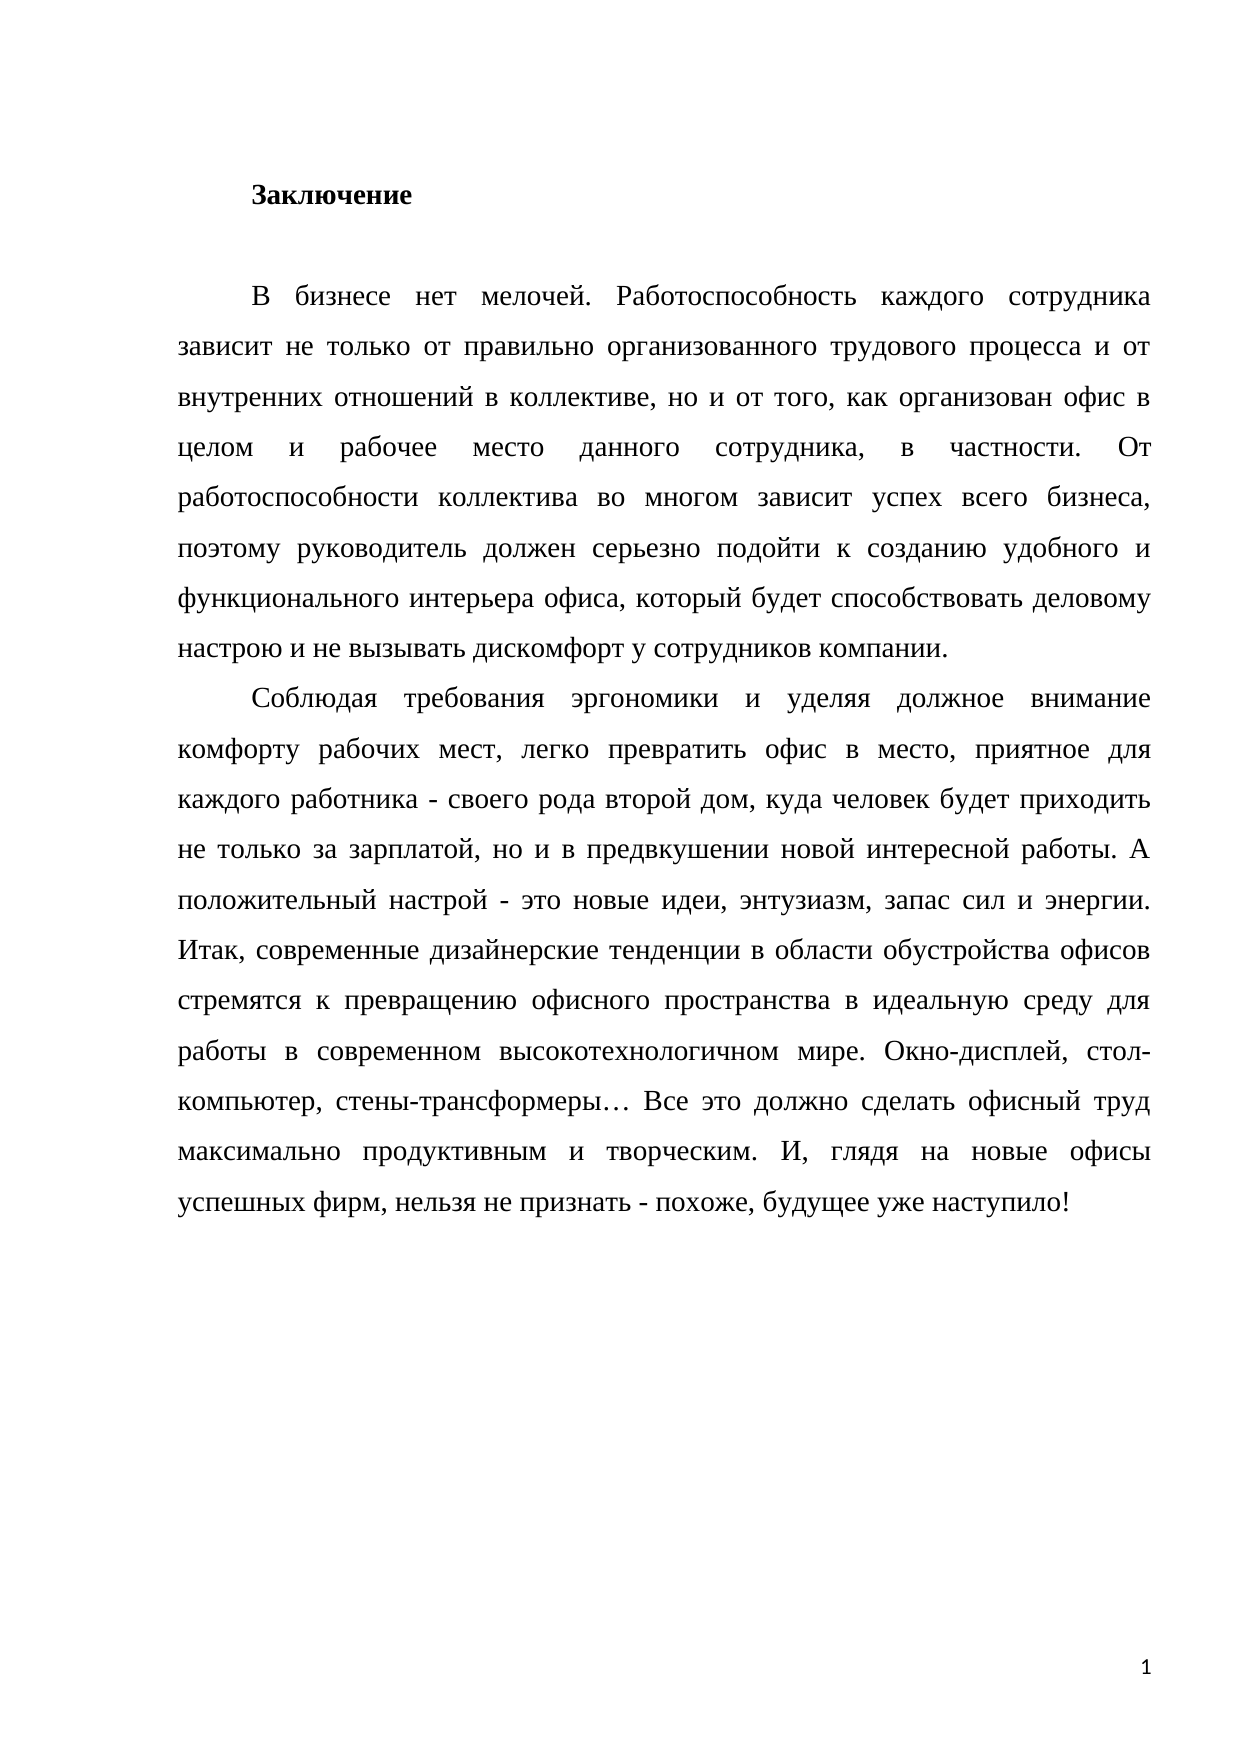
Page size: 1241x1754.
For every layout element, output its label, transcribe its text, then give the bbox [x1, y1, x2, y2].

text Соблюдая требования эргономики и уделяя должное внимание комфорту рабочих мест, легко превратить офис в место, приятное для каждого работника - своего рода второй дом, куда человек будет приходить не только за зарплатой, но и в предвкушении новой интересной работы. А положительный настрой - это новые идеи, энтузиазм, запас сил и энергии. Итак, современные дизайнерские тенденции в области обустройства офисов стремятся к превращению офисного пространства в идеальную среду для работы в современном высокотехнологичном мире. Окно-дисплей, стол-компьютер, стены-трансформеры… Все это должно сделать офисный труд максимально продуктивным и творческим. И, глядя на новые офисы успешных фирм, нельзя не признать - похоже, будущее уже наступило! [177, 681, 1152, 1217]
text Заключение [177, 177, 1152, 211]
text В бизнесе нет мелочей. Работоспособность каждого сотрудника зависит не только от правильно организованного трудового процесса и от внутренних отношений в коллективе, но и от того, как организован офис в целом и рабочее место данного сотрудника, в частности. От работоспособности коллектива во многом зависит успех всего бизнеса, поэтому руководитель должен серьезно подойти к созданию удобного и функционального интерьера офиса, который будет способствовать деловому настрою и не вызывать дискомфорт у сотрудников компании. [177, 278, 1152, 664]
